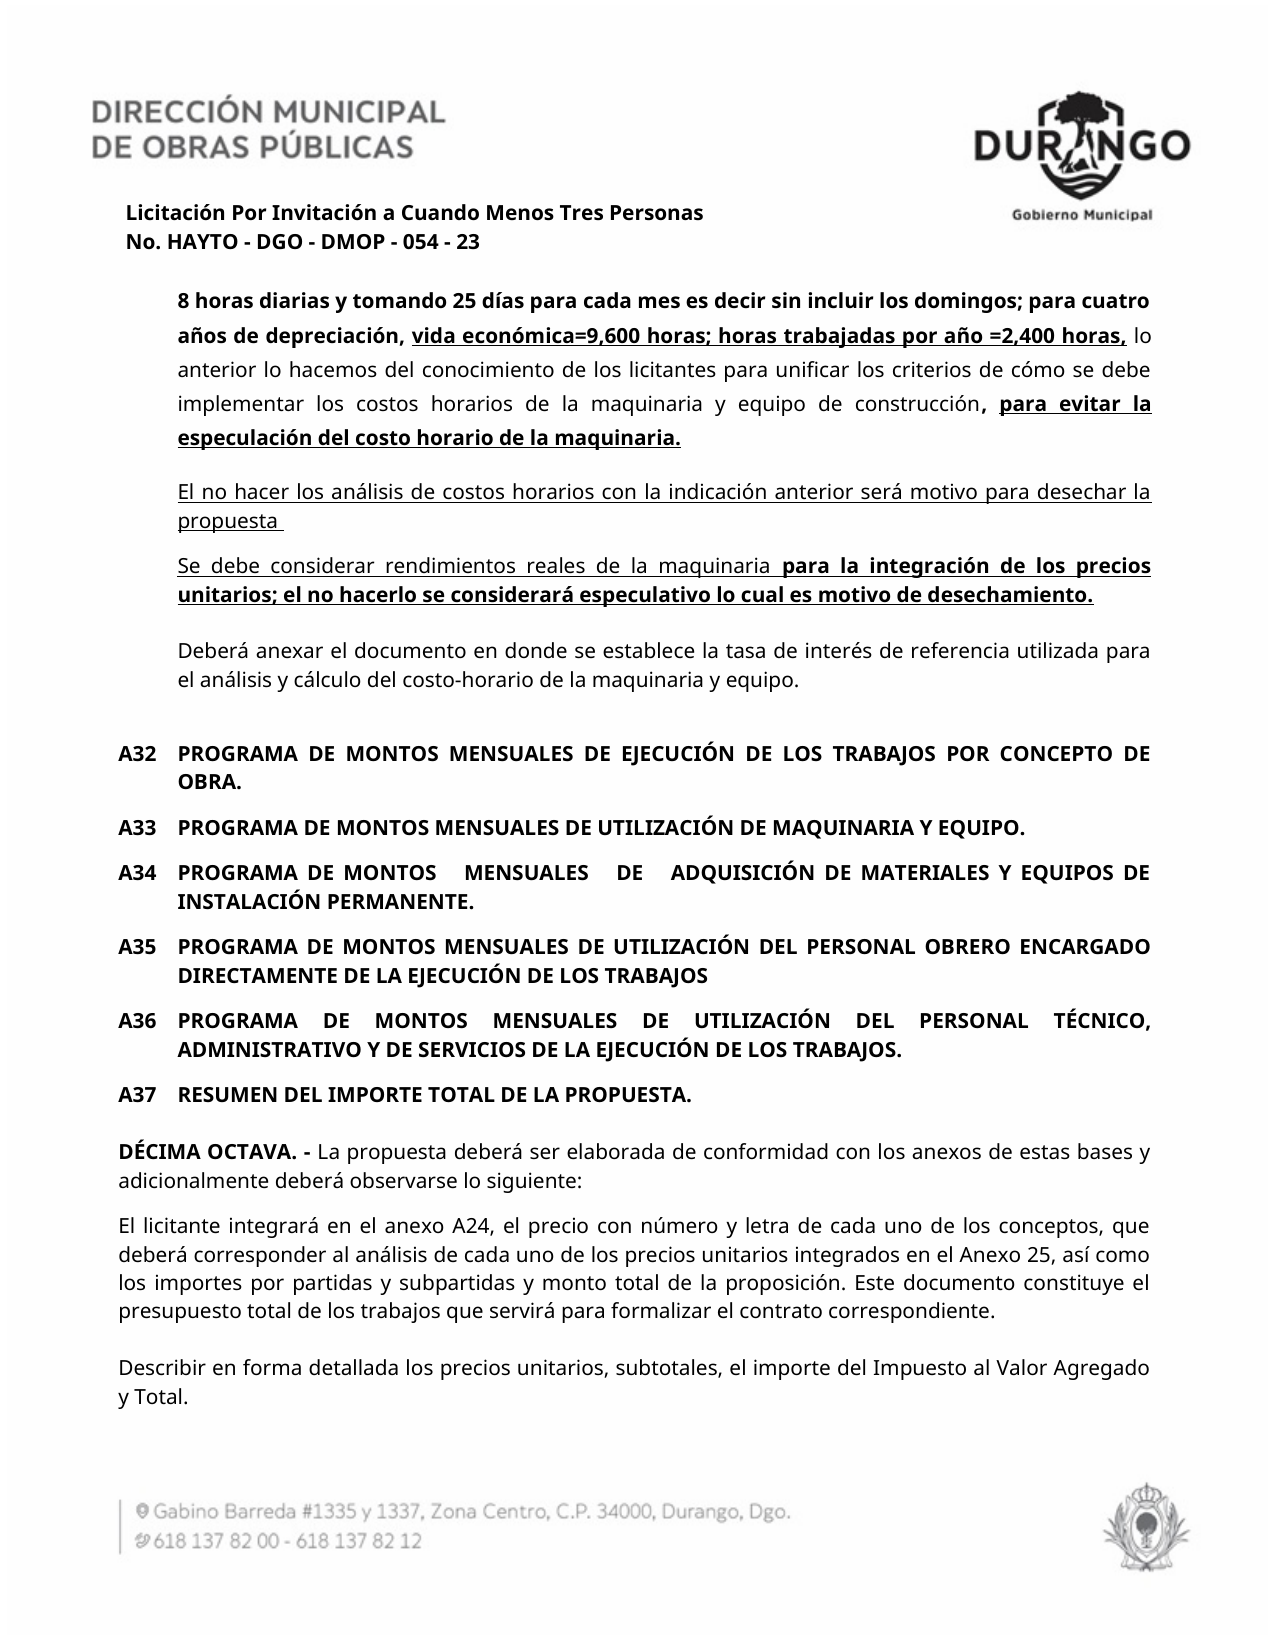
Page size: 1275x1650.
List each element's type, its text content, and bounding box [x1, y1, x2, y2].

text A33 PROGRAMA DE MONTOS MENSUALES DE UTILIZACIÓN DE MAQUINARIA Y EQUIPO. [118, 813, 1152, 841]
text DÉCIMA OCTAVA. - La propuesta deberá ser elaborada de conformidad con los anexos de estas bases y adicionalmente deberá observarse lo siguiente: [118, 1137, 1152, 1194]
picture [7, 5, 1269, 1635]
text A35 PROGRAMA DE MONTOS MENSUALES DE UTILIZACIÓN DEL PERSONAL OBRERO ENCARGADO DIRECTAMENTE DE LA EJECUCIÓN DE LOS TRABAJOS [118, 932, 1152, 989]
text A36 PROGRAMA DE MONTOS MENSUALES DE UTILIZACIÓN DEL PERSONAL TÉCNICO, ADMINISTRATIVO Y DE SERVICIOS DE LA EJECUCIÓN DE LOS TRABAJOS. [118, 1006, 1152, 1063]
text A32 PROGRAMA DE MONTOS MENSUALES DE EJECUCIÓN DE LOS TRABAJOS POR CONCEPTO DE OBRA. [118, 739, 1152, 796]
text A34 PROGRAMA DE MONTOS MENSUALES DE ADQUISICIÓN DE MATERIALES Y EQUIPOS DE INSTALACIÓN PERMANENTE. [118, 858, 1152, 915]
text Se debe considerar rendimientos reales de la maquinaria para la integración de los precios unitarios; el no hacerlo se considerará especulativo lo cual es motivo de desechamiento. [177, 551, 1152, 608]
text El no hacer los análisis de costos horarios con la indicación anterior será motivo para desechar la propuesta [177, 503, 1152, 534]
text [177, 287, 1152, 451]
text A37 RESUMEN DEL IMPORTE TOTAL DE LA PROPUESTA. [118, 1080, 1152, 1109]
text El licitante integrará en el anexo A24, el precio con número y letra de cada uno de los conceptos, que deberá corresponder al análisis de cada uno de los precios unitarios integrados en el Anexo 25, así como los importes por partidas y subpartidas y monto total de la proposición. Este documento constituye el presupuesto total de los trabajos que servirá para formalizar el contrato correspondiente. [118, 1211, 1152, 1325]
text El no hacer los análisis de costos horarios con la indicación anterior será motivo para desechar la propuesta [177, 477, 1152, 502]
text Deberá anexar el documento en donde se establece la tasa de interés de referencia utilizada para el análisis y cálculo del costo-horario de la maquinaria y equipo. [177, 637, 1152, 693]
text Describir en forma detallada los precios unitarios, subtotales, el importe del Impuesto al Valor Agregado y Total. [118, 1353, 1152, 1410]
